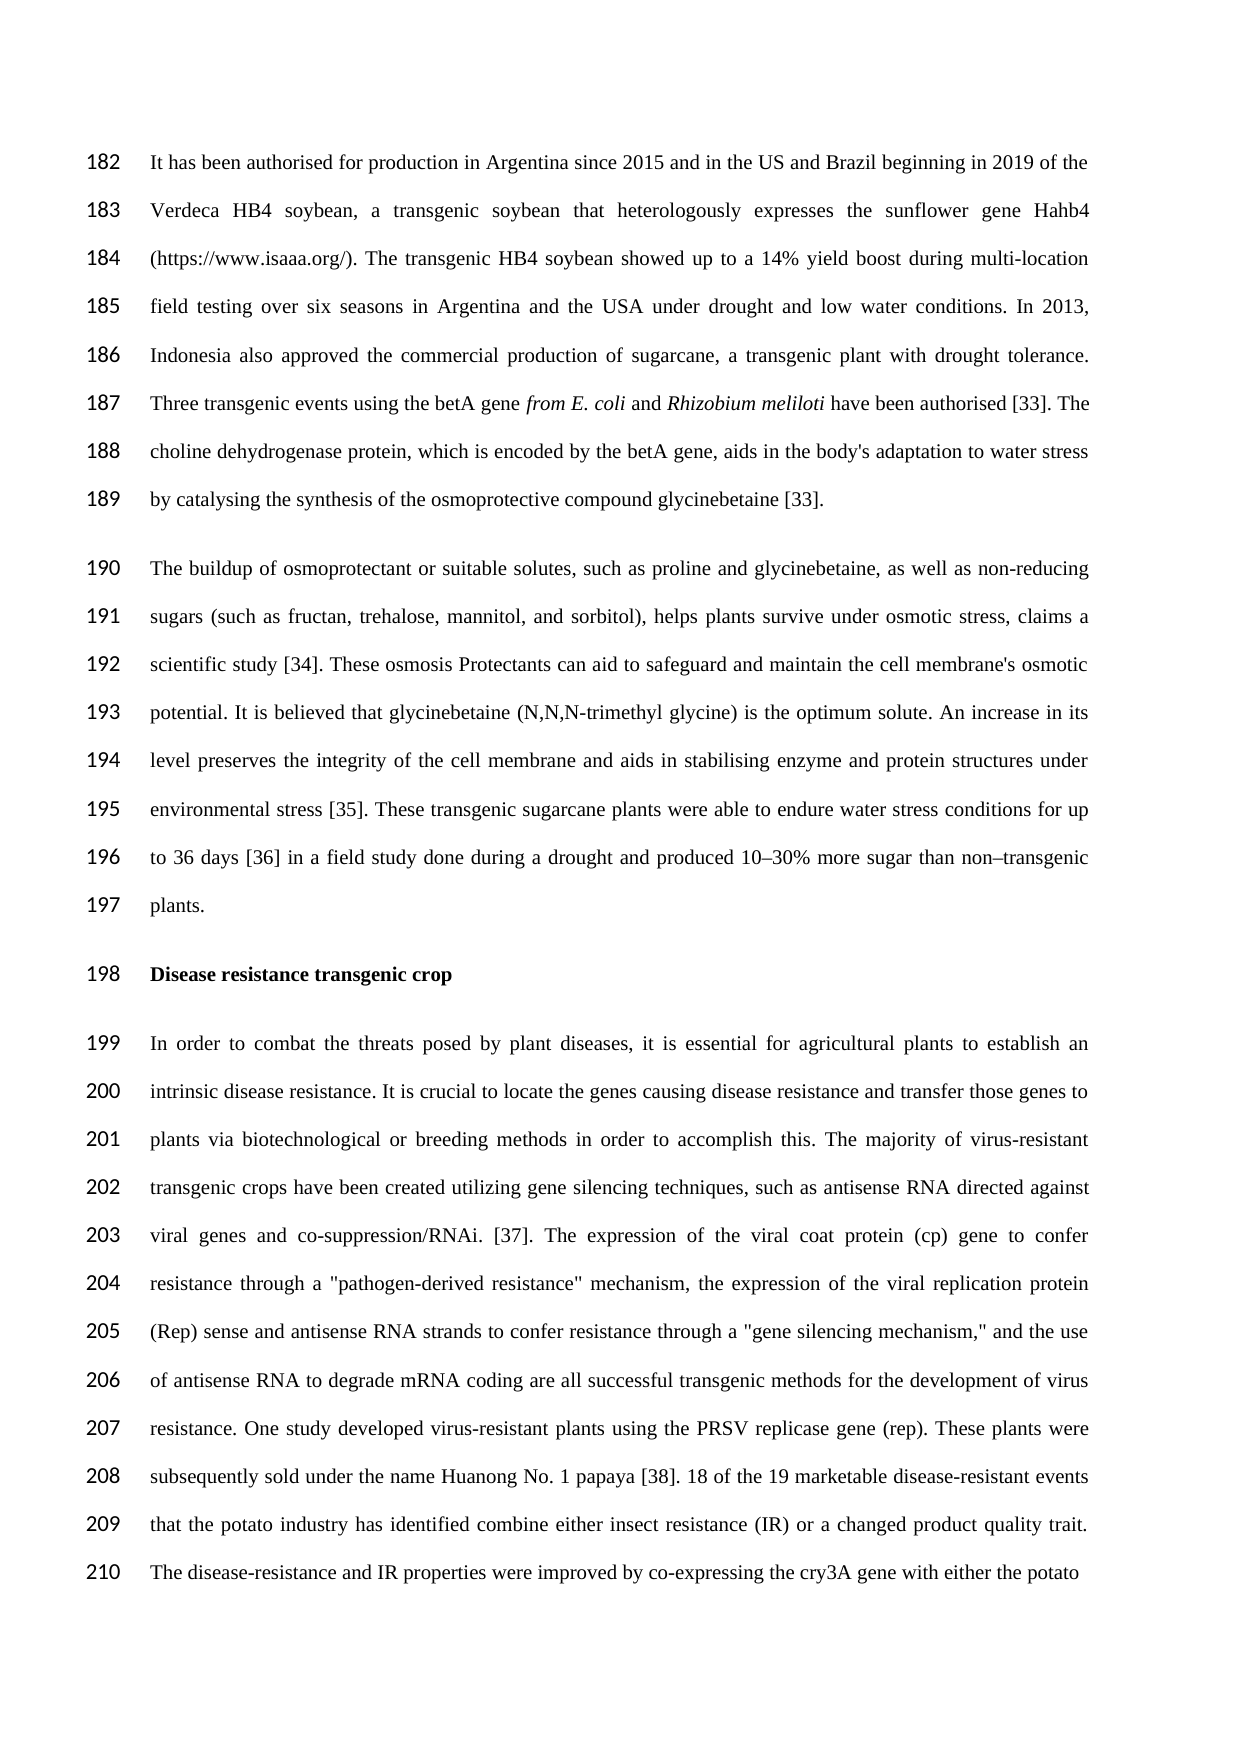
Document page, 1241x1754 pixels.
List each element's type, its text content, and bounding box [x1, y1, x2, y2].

text Disease resistance transgenic crop [150, 962, 1090, 986]
text The buildup of osmoprotectant or suitable solutes, such as proline and glycinebetaine, as well as non-reducing sugars (such as fructan, trehalose, mannitol, and sorbitol), helps plants survive under osmotic stress, claims a scientific study [34]. These osmosis Protectants can aid to safeguard and maintain the cell membrane's osmotic potential. It is believed that glycinebetaine (N,N,N-trimethyl glycine) is the optimum solute. An increase in its level preserves the integrity of the cell membrane and aids in stabilising enzyme and protein structures under environmental stress [35]. These transgenic sugarcane plants were able to endure water stress conditions for up to 36 days [36] in a field study done during a drought and produced 10–30% more sugar than non–transgenic plants. [150, 556, 1090, 917]
text In order to combat the threats posed by plant diseases, it is essential for agricultural plants to establish an intrinsic disease resistance. It is crucial to locate the genes causing disease resistance and transfer those genes to plants via biotechnological or breeding methods in order to accomplish this. The majority of virus-resistant transgenic crops have been created utilizing gene silencing techniques, such as antisense RNA directed against viral genes and co-suppression/RNAi. [37]. The expression of the viral coat protein (cp) gene to confer resistance through a "pathogen-derived resistance" mechanism, the expression of the viral replication protein (Rep) sense and antisense RNA strands to confer resistance through a "gene silencing mechanism," and the use of antisense RNA to degrade mRNA coding are all successful transgenic methods for the development of virus resistance. One study developed virus-resistant plants using the PRSV replicase gene (rep). These plants were subsequently sold under the name Huanong No. 1 papaya [38]. 18 of the 19 marketable disease-resistant events that the potato industry has identified combine either insect resistance (IR) or a changed product quality trait. The disease-resistance and IR properties were improved by co-expressing the cry3A gene with either the potato [150, 1031, 1090, 1584]
text It has been authorised for production in Argentina since 2015 and in the US and Brazil beginning in 2019 of the Verdeca HB4 soybean, a transgenic soybean that heterologously expresses the sunflower gene Hahb4 (https://www.isaaa.org/). The transgenic HB4 soybean showed up to a 14% yield boost during multi-location field testing over six seasons in Argentina and the USA under drought and low water conditions. In 2013, Indonesia also approved the commercial production of sugarcane, a transgenic plant with drought tolerance. Three transgenic events using the betA gene from E. coli and Rhizobium meliloti have been authorised [33]. The choline dehydrogenase protein, which is encoded by the betA gene, aids in the body's adaptation to water stress by catalysing the synthesis of the osmoprotective compound glycinebetaine [33]. [150, 150, 1090, 511]
